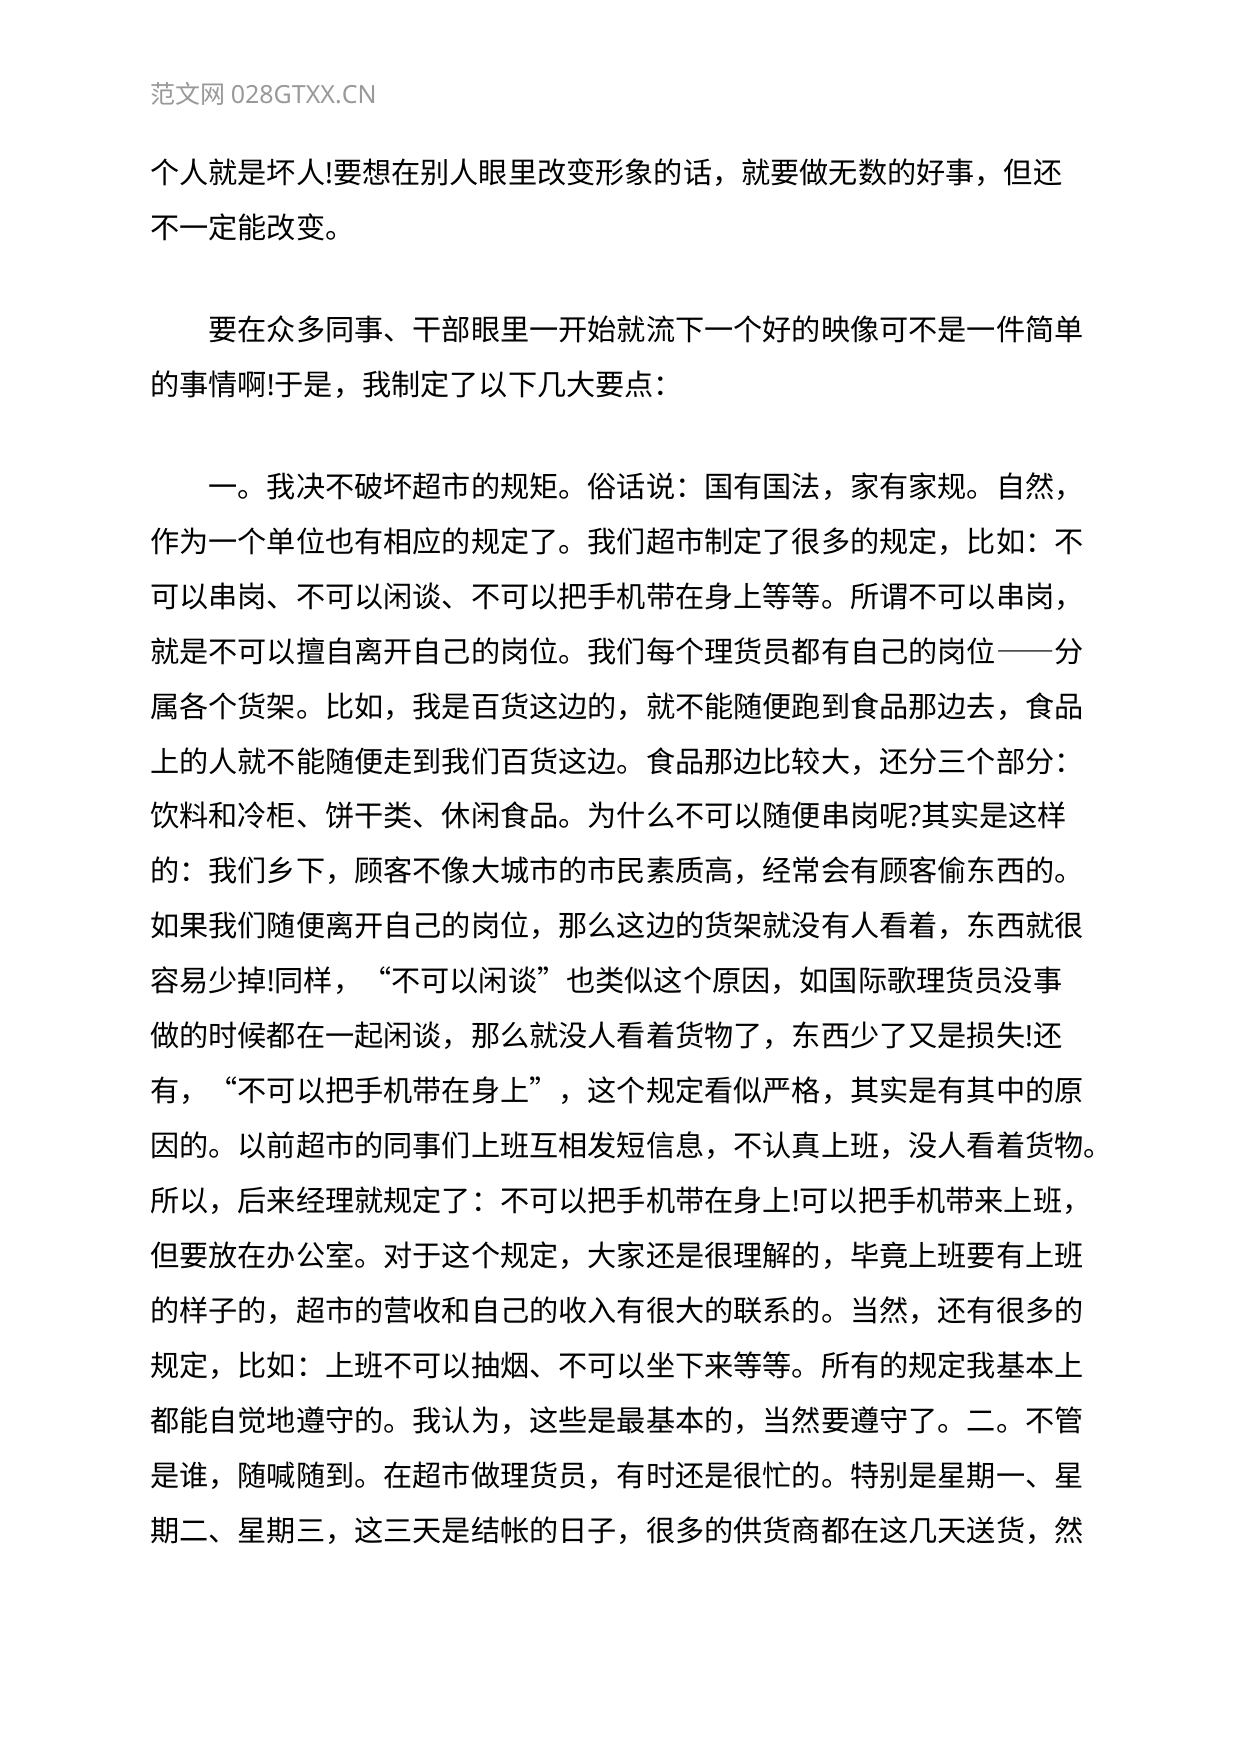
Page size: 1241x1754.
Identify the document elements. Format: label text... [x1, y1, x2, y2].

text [150, 150, 1090, 247]
text 要在众多同事、干部眼里一开始就流下一个好的映像可不是一件简单的事情啊!于是，我制定了以下几大要点： [150, 307, 1090, 404]
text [150, 464, 1090, 1549]
